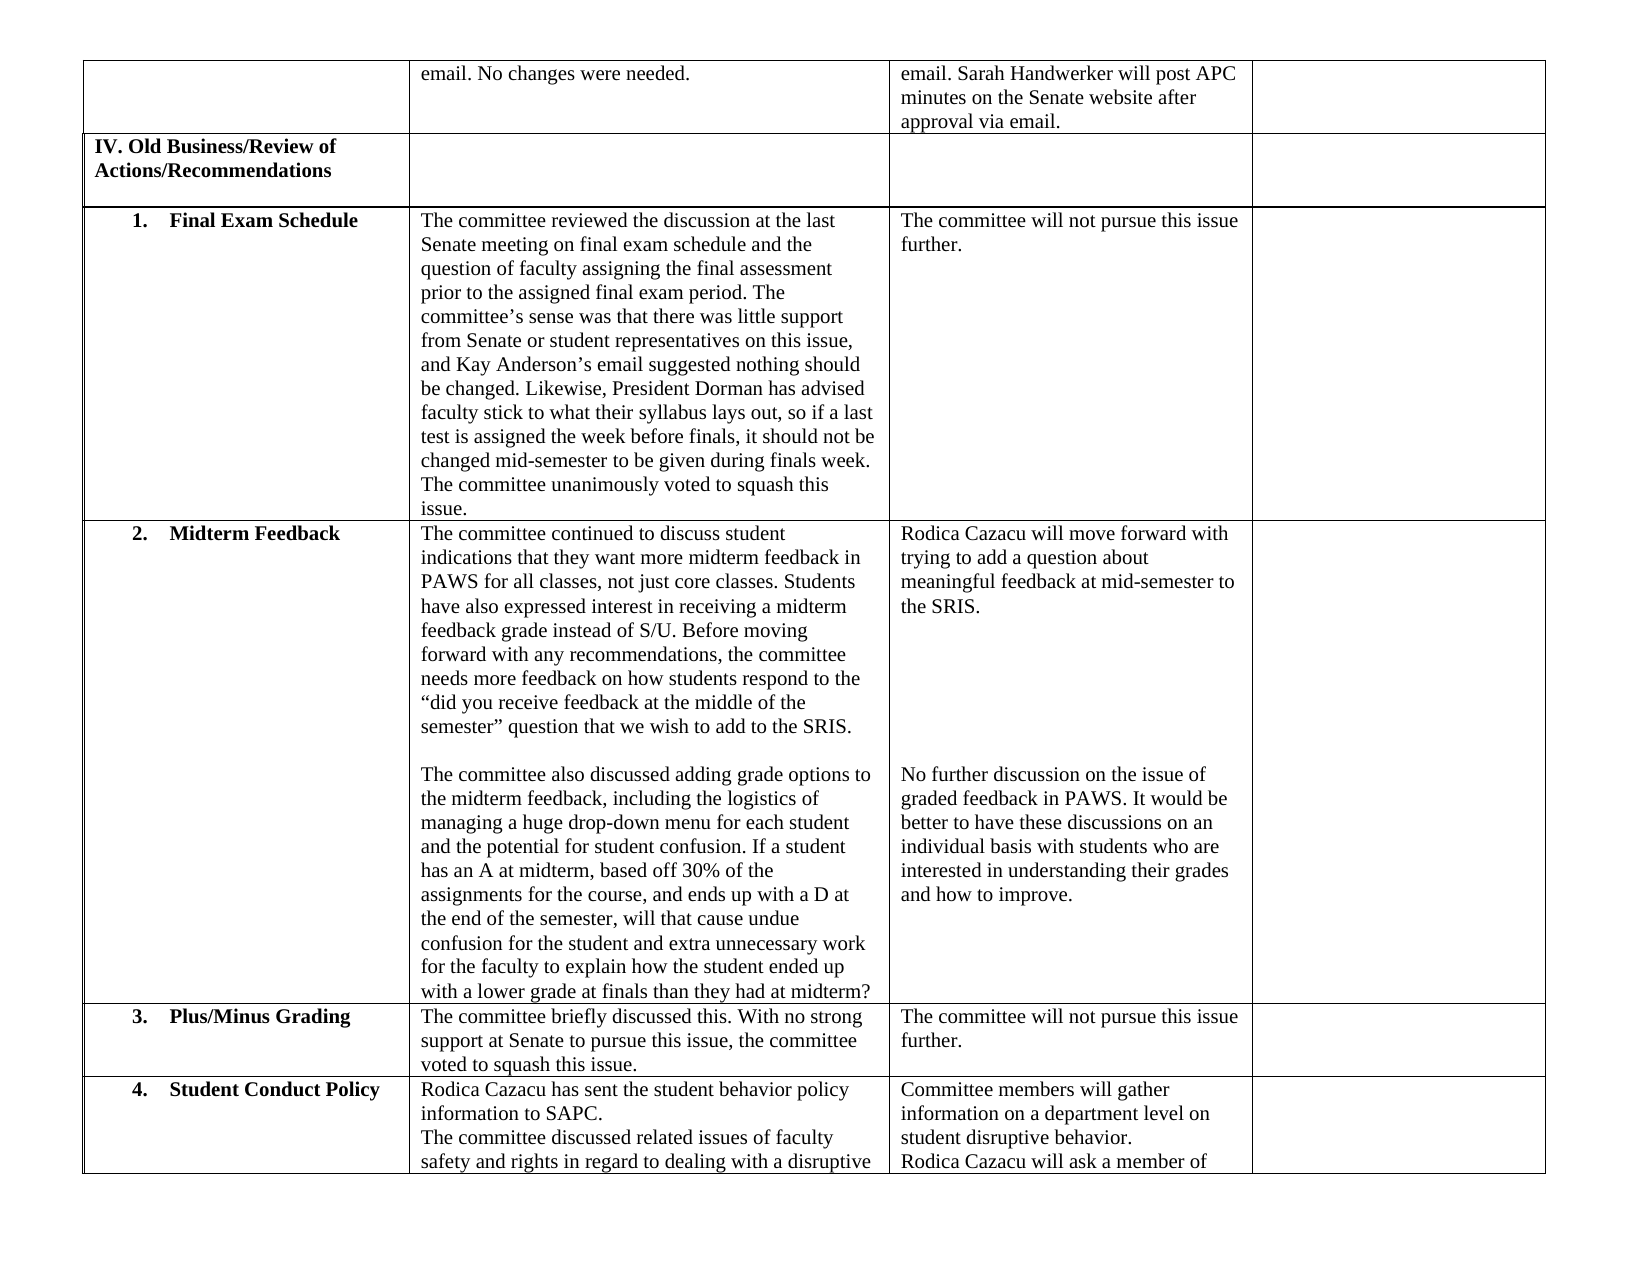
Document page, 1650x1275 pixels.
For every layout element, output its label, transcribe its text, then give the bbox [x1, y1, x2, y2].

table_cell [890, 134, 1252, 206]
table_cell Plus/Minus Grading [85, 1004, 409, 1076]
table_cell [410, 134, 889, 206]
table_cell [1253, 521, 1545, 1003]
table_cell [410, 1077, 889, 1173]
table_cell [410, 61, 889, 133]
table_cell [1253, 208, 1545, 520]
table_cell [1253, 134, 1545, 206]
table_cell Rodica Cazacu will move forward with trying to add a question about meaningful feedback at mid-semester to the SRIS. No further discussion on the issue of graded feedback in PAWS. It would be better to have these discussions on an individual basis with students who are interested in understanding their grades and how to improve. [890, 521, 1252, 1003]
table_cell The committee reviewed the discussion at the last Senate meeting on final exam schedule and the question of faculty assigning the final assessment prior to the assigned final exam period. The committee’s sense was that there was little support from Senate or student representatives on this issue, and Kay Anderson’s email suggested nothing should be changed. Likewise, President Dorman has advised faculty stick to what their syllabus lays out, so if a last test is assigned the week before finals, it should not be changed mid-semester to be given during finals week. The committee unanimously voted to squash this issue. [410, 208, 889, 520]
table_cell [1253, 1077, 1545, 1173]
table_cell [84, 61, 409, 133]
table_cell Midterm Feedback [85, 521, 409, 1003]
table_cell The committee briefly discussed this. With no strong support at Senate to pursue this issue, the committee voted to squash this issue. [410, 1004, 889, 1076]
table_cell Final Exam Schedule [85, 208, 409, 520]
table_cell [890, 1077, 1252, 1173]
table_cell The committee will not pursue this issue further. [890, 208, 1252, 520]
table_cell The committee continued to discuss student indications that they want more midterm feedback in PAWS for all classes, not just core classes. Students have also expressed interest in receiving a midterm feedback grade instead of S/U. Before moving forward with any recommendations, the committee needs more feedback on how students respond to the “did you receive feedback at the middle of the semester” question that we wish to add to the SRIS. The committee also discussed adding grade options to the midterm feedback, including the logistics of managing a huge drop-down menu for each student and the potential for student confusion. If a student has an A at midterm, based off 30% of the assignments for the course, and ends up with a D at the end of the semester, will that cause undue confusion for the student and extra unnecessary work for the faculty to explain how the student ended up with a lower grade at finals than they had at midterm? [410, 521, 889, 1003]
table_cell [1253, 61, 1545, 133]
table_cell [890, 61, 1252, 133]
table_cell IV. Old Business/Review of Actions/Recommendations [85, 134, 409, 206]
table_cell The committee will not pursue this issue further. [890, 1004, 1252, 1076]
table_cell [85, 1077, 409, 1173]
table_cell [1253, 1004, 1545, 1076]
